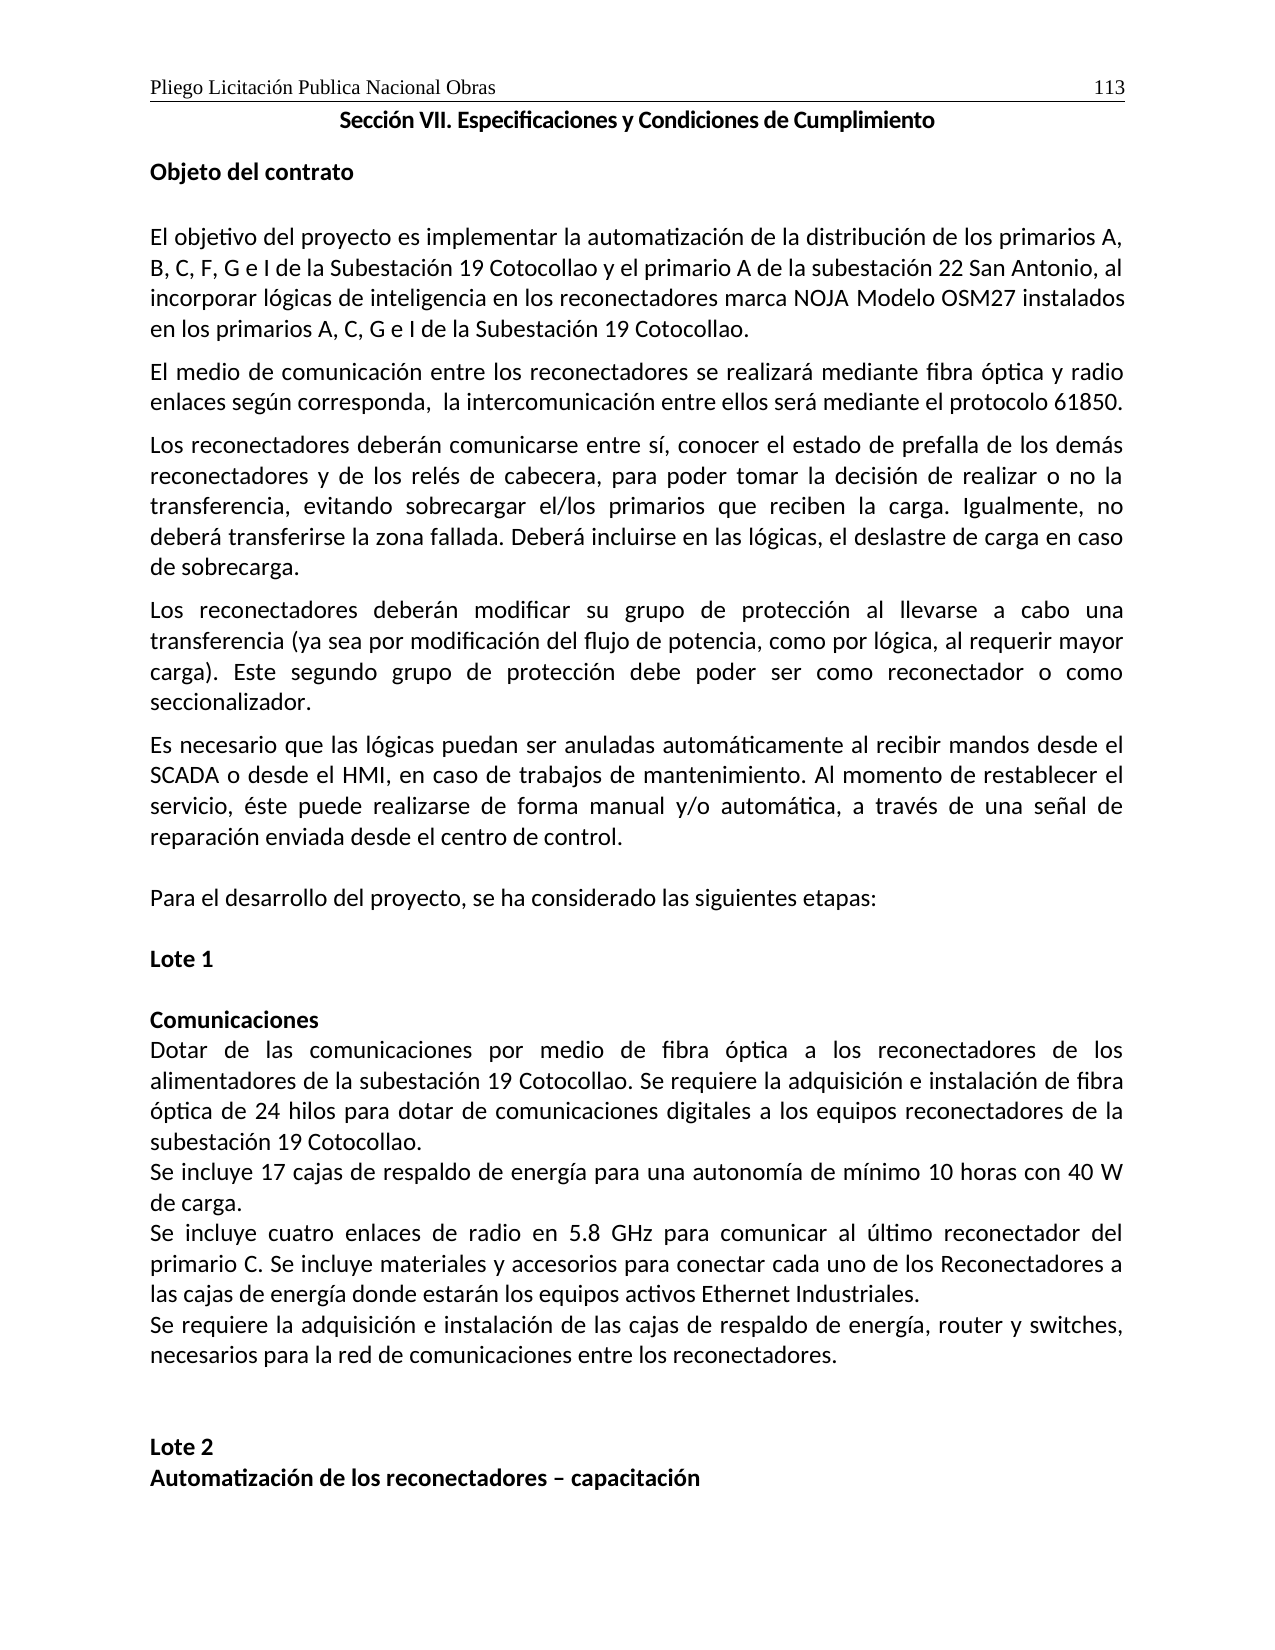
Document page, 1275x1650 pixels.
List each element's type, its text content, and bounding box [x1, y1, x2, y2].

text El medio de comunicación entre los reconectadores se realizará mediante fibra óptica y radio enlaces según corresponda, la intercomunicación entre ellos será mediante el protocolo 61850. [150, 356, 1125, 417]
text Automatización de los reconectadores – capacitación [150, 1462, 1125, 1492]
text Comunicaciones [150, 1004, 1125, 1034]
text Se incluye 17 cajas de respaldo de energía para una autonomía de mínimo 10 horas con 40 W de carga. [150, 1156, 1125, 1217]
text Se requiere la adquisición e instalación de las cajas de respaldo de energía, router y switches, necesarios para la red de comunicaciones entre los reconectadores. [150, 1309, 1125, 1370]
text Para el desarrollo del proyecto, se ha considerado las siguientes etapas: [150, 882, 1125, 912]
subtitle Sección VII. Especificaciones y Condiciones de Cumplimiento [150, 104, 1125, 135]
text El objetivo del proyecto es implementar la automatización de la distribución de los primarios A, B, C, F, G e I de la Subestación 19 Cotocollao y el primario A de la subestación 22 San Antonio, al incorporar lógicas de inteligencia en los reconectadores marca NOJA Modelo OSM27 instalados en los primarios A, C, G e I de la Subestación 19 Cotocollao. [150, 221, 1125, 343]
text Los reconectadores deberán modificar su grupo de protección al llevarse a cabo una transferencia (ya sea por modificación del flujo de potencia, como por lógica, al requerir mayor carga). Este segundo grupo de protección debe poder ser como reconectador o como seccionalizador. [150, 594, 1125, 717]
text Lote 1 [150, 943, 1125, 973]
text Es necesario que las lógicas puedan ser anuladas automáticamente al recibir mandos desde el SCADA o desde el HMI, en caso de trabajos de mantenimiento. Al momento de restablecer el servicio, éste puede realizarse de forma manual y/o automática, a través de una señal de reparación enviada desde el centro de control. [150, 729, 1125, 851]
text Dotar de las comunicaciones por medio de fibra óptica a los reconectadores de los alimentadores de la subestación 19 Cotocollao. Se requiere la adquisición e instalación de fibra óptica de 24 hilos para dotar de comunicaciones digitales a los equipos reconectadores de la subestación 19 Cotocollao. [150, 1034, 1125, 1156]
text Los reconectadores deberán comunicarse entre sí, conocer el estado de prefalla de los demás reconectadores y de los relés de cabecera, para poder tomar la decisión de realizar o no la transferencia, evitando sobrecargar el/los primarios que reciben la carga. Igualmente, no deberá transferirse la zona fallada. Deberá incluirse en las lógicas, el deslastre de carga en caso de sobrecarga. [150, 429, 1125, 582]
text Se incluye cuatro enlaces de radio en 5.8 GHz para comunicar al último reconectador del primario C. Se incluye materiales y accesorios para conectar cada uno de los Reconectadores a las cajas de energía donde estarán los equipos activos Ethernet Industriales. [150, 1217, 1125, 1309]
text Lote 2 [150, 1431, 1125, 1462]
subtitle Objeto del contrato [150, 156, 1125, 186]
